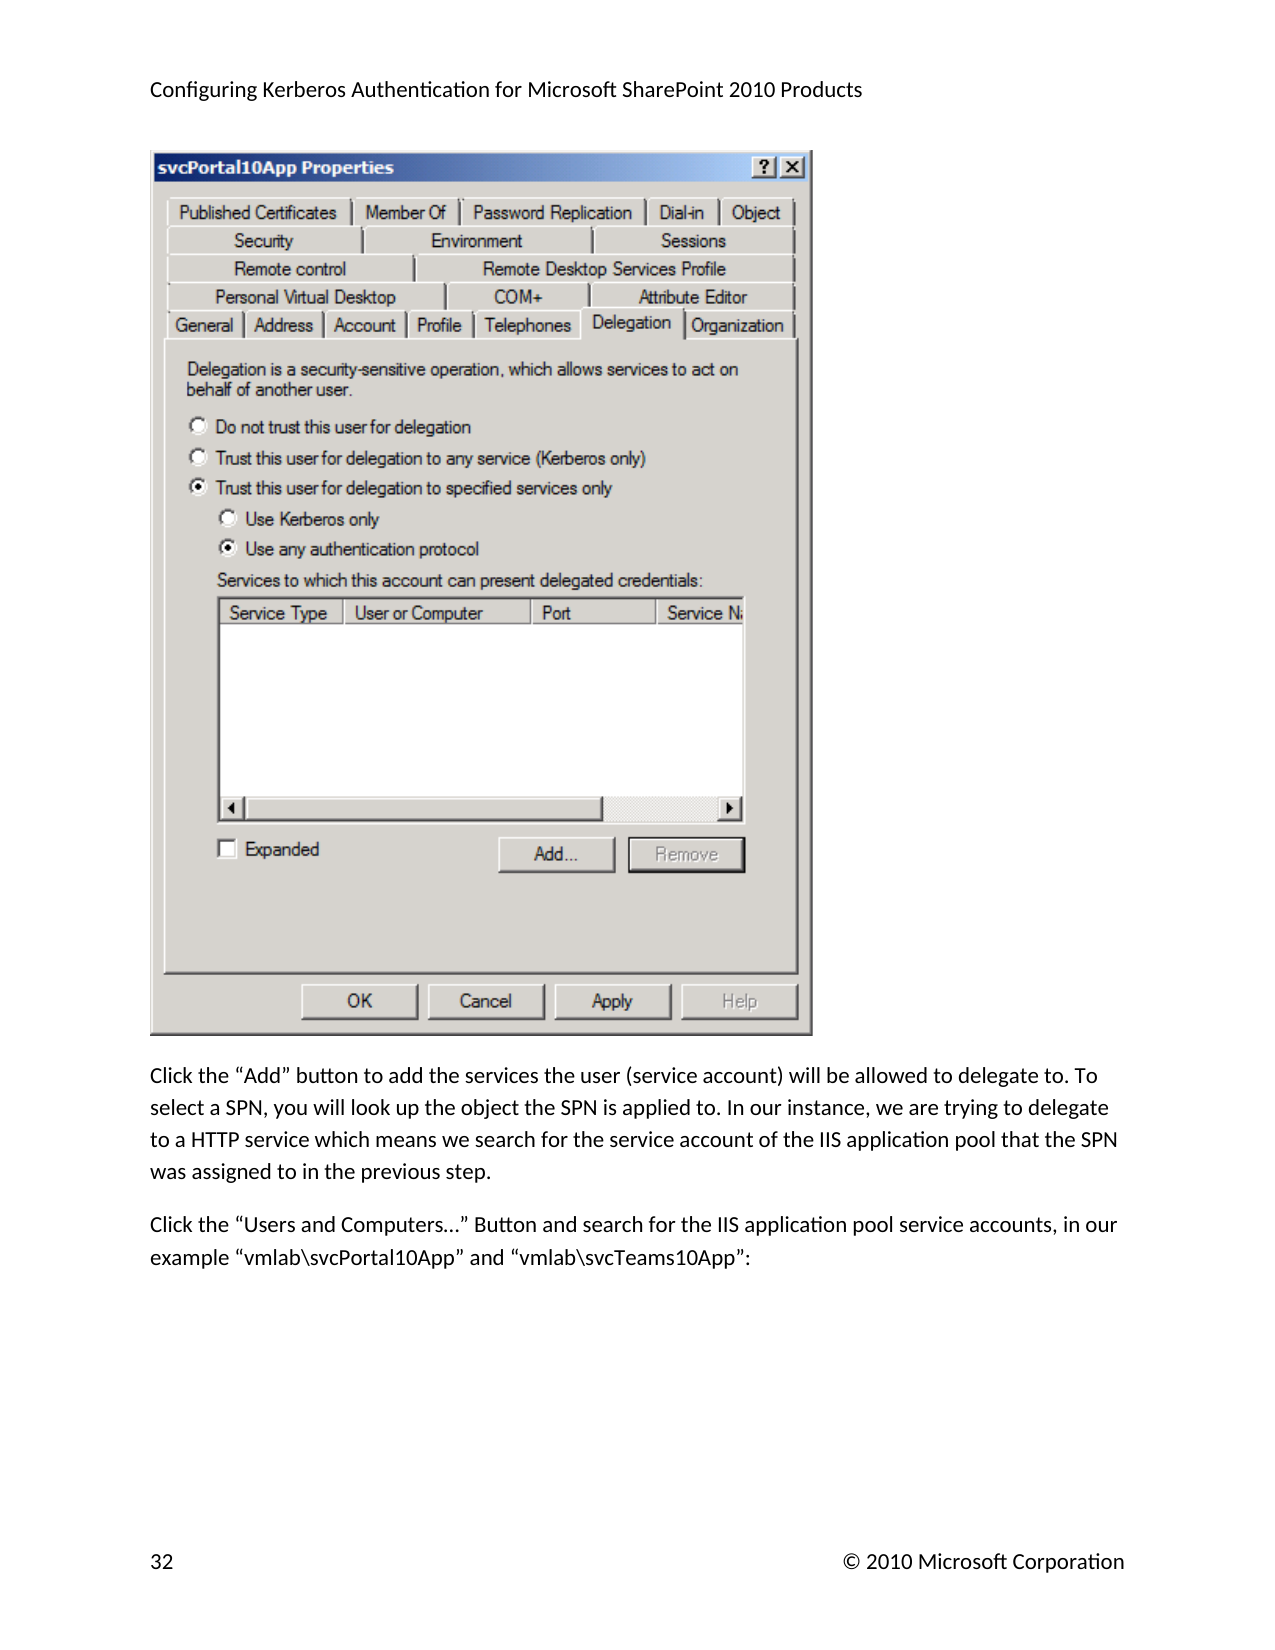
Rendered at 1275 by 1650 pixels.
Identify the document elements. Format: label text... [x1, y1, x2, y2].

picture [150, 150, 813, 1036]
text Click the “Users and Computers…” Button and search for the IIS application pool service accounts, in our example “vmlab\svcPortal10App” and “vmlab\svcTeams10App”: [150, 1211, 1125, 1271]
text Click the “Add” button to add the services the user (service account) will be allowed to delegate to. To select a SPN, you will look up the object the SPN is applied to. In our instance, we are trying to delegate to a HTTP service which means we search for the service account of the IIS application pool that the SPN was assigned to in the previous step. [150, 1061, 1125, 1186]
